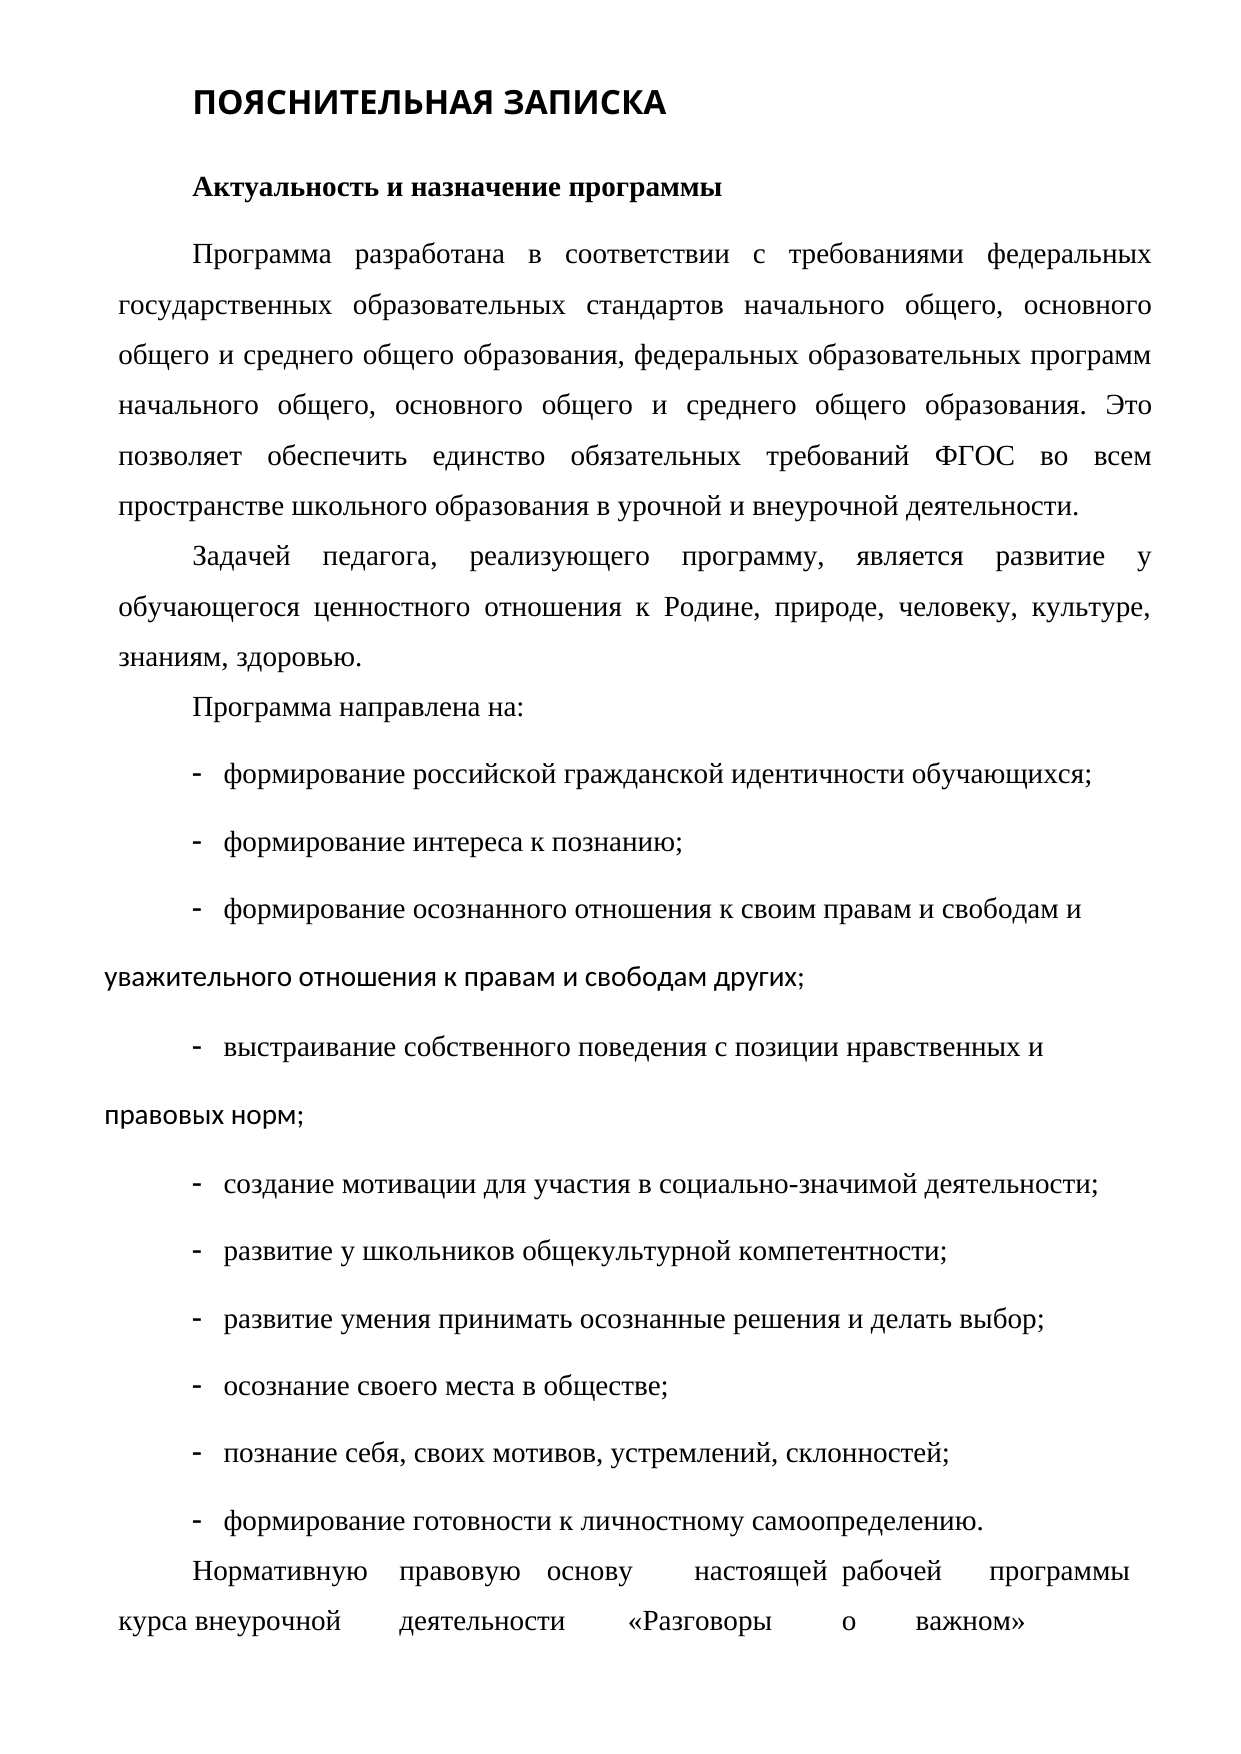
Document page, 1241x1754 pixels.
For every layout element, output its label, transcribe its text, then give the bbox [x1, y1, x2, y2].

text Задачей педагога, реализующего программу, является развитие у обучающегося ценностного отношения к Родине, природе, человеку, культуре, знаниям, здоровью. [118, 538, 1152, 672]
list формирование осознанного отношения к своим правам и свободам и [192, 891, 1167, 925]
list познание себя, своих мотивов, устремлений, склонностей; [192, 1435, 1167, 1469]
list создание мотивации для участия в социально-значимой деятельности; [192, 1166, 1167, 1200]
text Программа направлена на: [192, 689, 1167, 723]
list развитие умения принимать осознанные решения и делать выбор; [192, 1301, 1167, 1334]
text уважительного отношения к правам и свободам других; [104, 958, 1167, 994]
text ПОЯСНИТЕЛЬНАЯ ЗАПИСКА [118, 79, 1152, 124]
text Программа разработана в соответствии с требованиями федеральных государственных образовательных стандартов начального общего, основного общего и среднего общего образования, федеральных образовательных программ начального общего, основного общего и среднего общего образования. Это позволяет обеспечить единство обязательных требований ФГОС во всем пространстве школьного образования в урочной и внеурочной деятельности. [118, 236, 1152, 522]
list развитие у школьников общекультурной компетентности; [192, 1233, 1167, 1267]
list выстраивание собственного поведения с позиции нравственных и [192, 1029, 1167, 1062]
subtitle Актуальность и назначение программы [192, 169, 1167, 203]
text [118, 1553, 1152, 1637]
list осознание своего места в обществе; [192, 1368, 1167, 1402]
list формирование интереса к познанию; [192, 824, 1167, 857]
list формирование российской гражданской идентичности обучающихся; [192, 756, 1167, 790]
list формирование готовности к личностному самоопределению. [192, 1503, 1167, 1536]
text правовых норм; [104, 1096, 1167, 1132]
